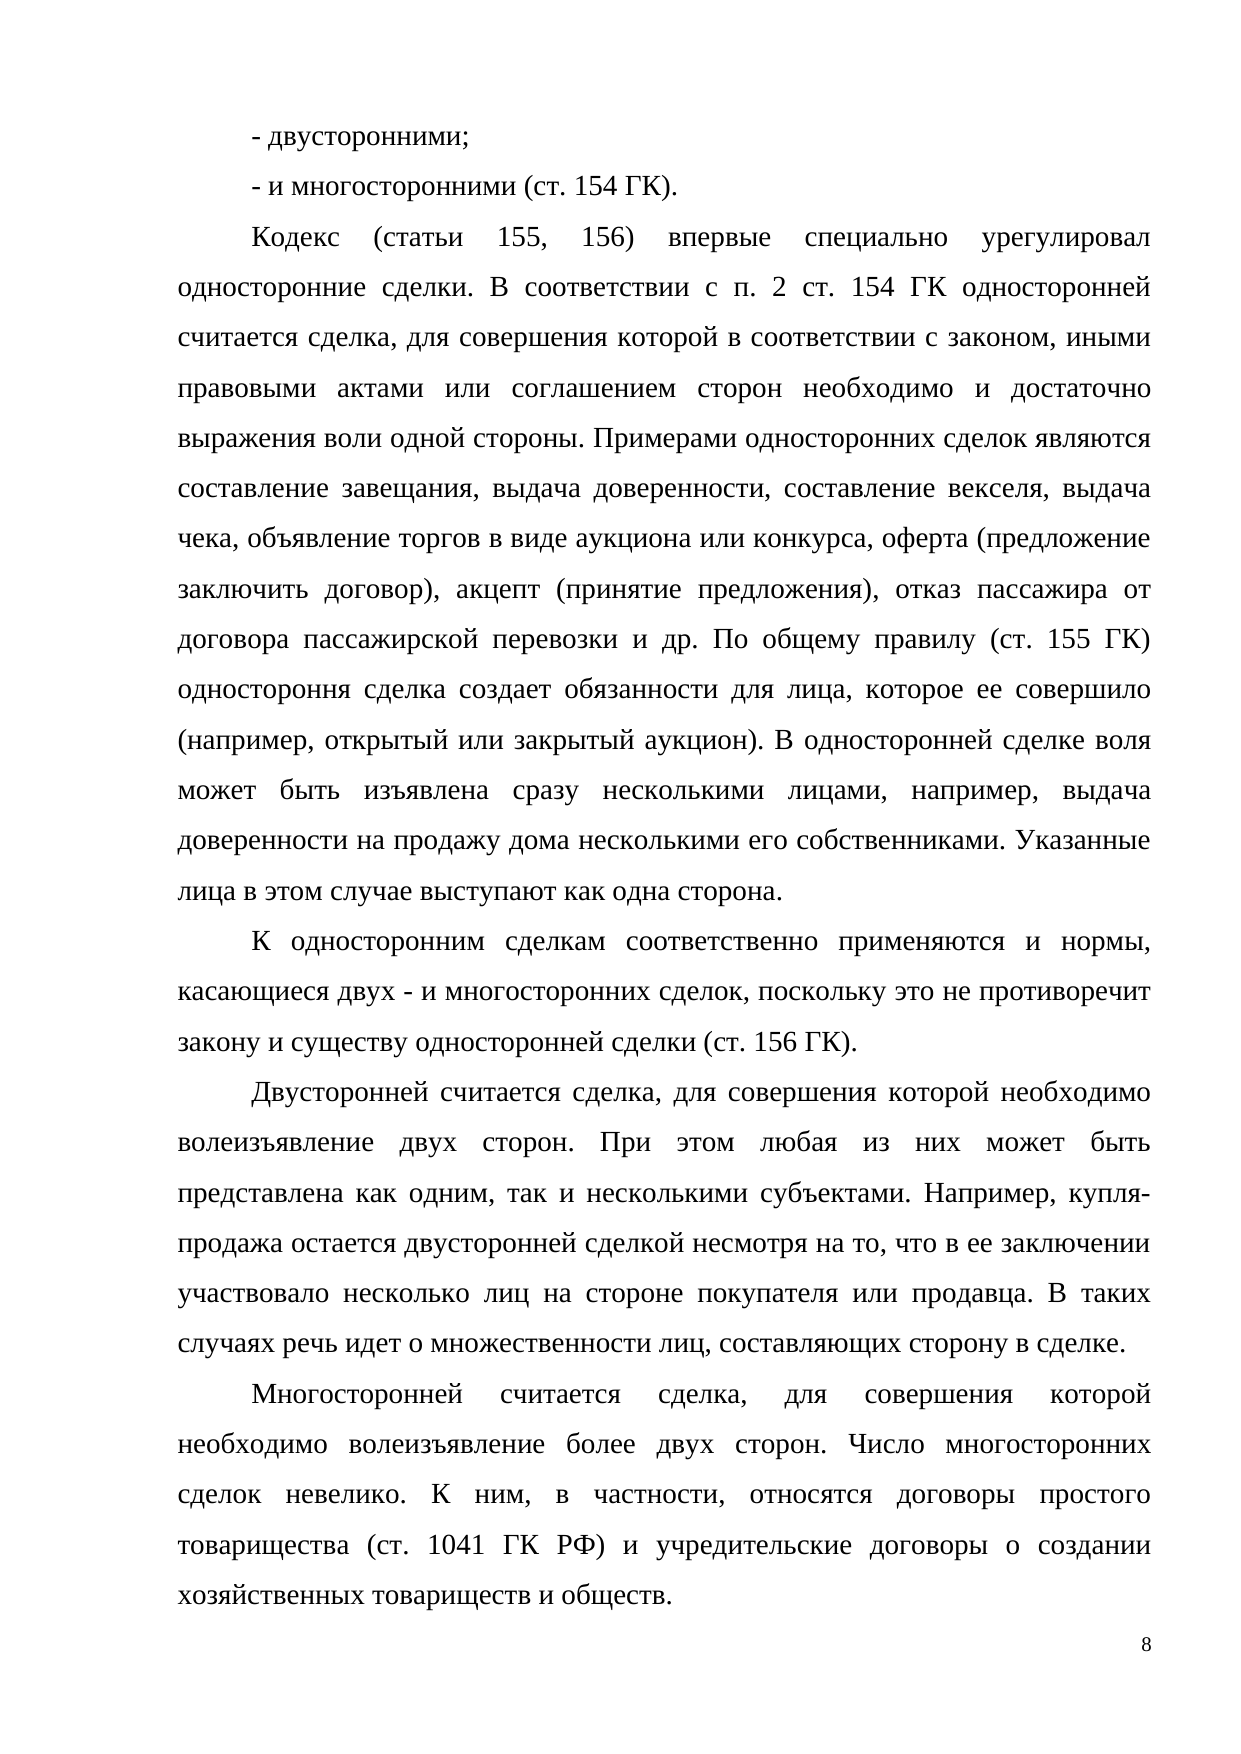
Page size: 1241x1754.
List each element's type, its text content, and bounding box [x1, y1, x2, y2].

text К односторонним сделкам соответственно применяются и нормы, касающиеся двух - и многосторонних сделок, поскольку это не противоречит закону и существу односторонней сделки (ст. 156 ГК). [177, 923, 1152, 1057]
text - и многосторонними (ст. 154 ГК). [177, 168, 1152, 202]
text - двусторонними; [177, 118, 1152, 152]
text Многосторонней считается сделка, для совершения которой необходимо волеизъявление более двух сторон. Число многосторонних сделок невелико. К ним, в частности, относятся договоры простого товарищества (ст. 1041 ГК РФ) и учредительские договоры о создании хозяйственных товариществ и обществ. [177, 1376, 1152, 1611]
text Двусторонней считается сделка, для совершения которой необходимо волеизъявление двух сторон. При этом любая из них может быть представлена как одним, так и несколькими субъектами. Например, купля-продажа остается двусторонней сделкой несмотря на то, что в ее заключении участвовало несколько лиц на стороне покупателя или продавца. В таких случаях речь идет о множественности лиц, составляющих сторону в сделке. [177, 1074, 1152, 1359]
text Кодекс (статьи 155, 156) впервые специально урегулировал односторонние сделки. В соответствии с п. 2 ст. 154 ГК односторонней считается сделка, для совершения которой в соответствии с законом, иными правовыми актами или соглашением сторон необходимо и достаточно выражения воли одной стороны. Примерами односторонних сделок являются составление завещания, выдача доверенности, составление векселя, выдача чека, объявление торгов в виде аукциона или конкурса, оферта (предложение заключить договор), акцепт (принятие предложения), отказ пассажира от договора пассажирской перевозки и др. По общему правилу (ст. 155 ГК) одностороння сделка создает обязанности для лица, которое ее совершило (например, открытый или закрытый аукцион). В односторонней сделке воля может быть изъявлена сразу несколькими лицами, например, выдача доверенности на продажу дома несколькими его собственниками. Указанные лица в этом случае выступают как одна сторона. [177, 219, 1152, 906]
